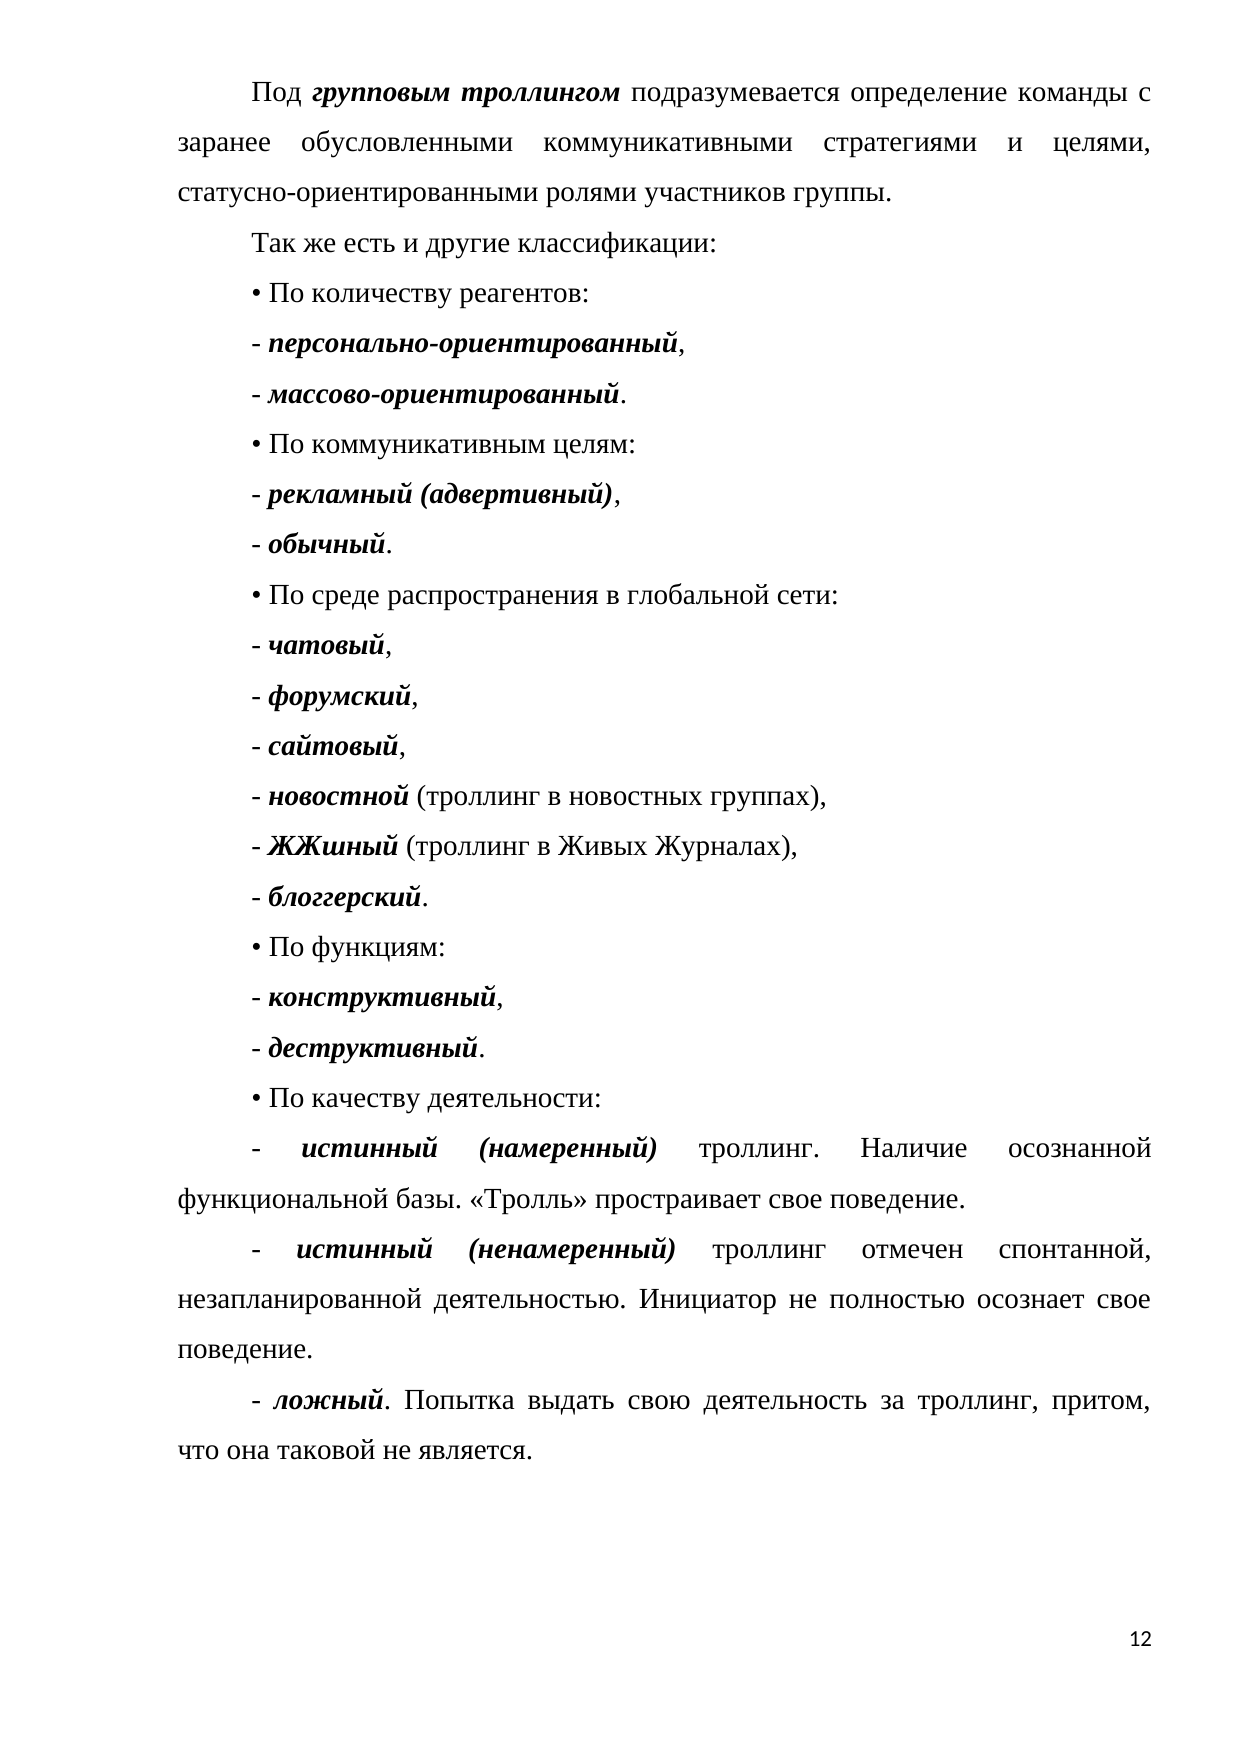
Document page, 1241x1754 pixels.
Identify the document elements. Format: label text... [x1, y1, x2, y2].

text - истинный (ненамеренный) троллинг отмечен спонтанной, незапланированной деятельностью. Инициатор не полностью осознает свое поведение. [177, 1231, 1152, 1365]
text • По среде распространения в глобальной сети: [177, 577, 1152, 611]
text Так же есть и другие классификации: [177, 225, 1152, 258]
text - массово-ориентированный. [177, 376, 1152, 409]
text - конструктивный, [177, 979, 1152, 1013]
text - сайтовый, [177, 728, 1152, 761]
text • По количеству реагентов: [177, 275, 1152, 309]
text - ложный. Попытка выдать свою деятельность за троллинг, притом, что она таковой не является. [177, 1382, 1152, 1466]
text - деструктивный. [177, 1030, 1152, 1063]
text - рекламный (адвертивный), [177, 476, 1152, 510]
text - ЖЖшный (троллинг в Живых Журналах), [177, 828, 1152, 862]
text • По функциям: [177, 929, 1152, 963]
text Под групповым троллингом подразумевается определение команды с заранее обусловленными коммуникативными стратегиями и целями, статусно-ориентированными ролями участников группы. [177, 74, 1152, 208]
text - блоггерский. [177, 879, 1152, 912]
text • По качеству деятельности: [177, 1080, 1152, 1114]
text • По коммуникативным целям: [177, 426, 1152, 459]
text - истинный (намеренный) троллинг. Наличие осознанной функциональной базы. «Тролль» простраивает свое поведение. [177, 1130, 1152, 1214]
text - обычный. [177, 527, 1152, 560]
text - персонально-ориентированный, [177, 325, 1152, 359]
text - новостной (троллинг в новостных группах), [177, 778, 1152, 812]
text - чатовый, [177, 627, 1152, 661]
text - форумский, [177, 678, 1152, 711]
